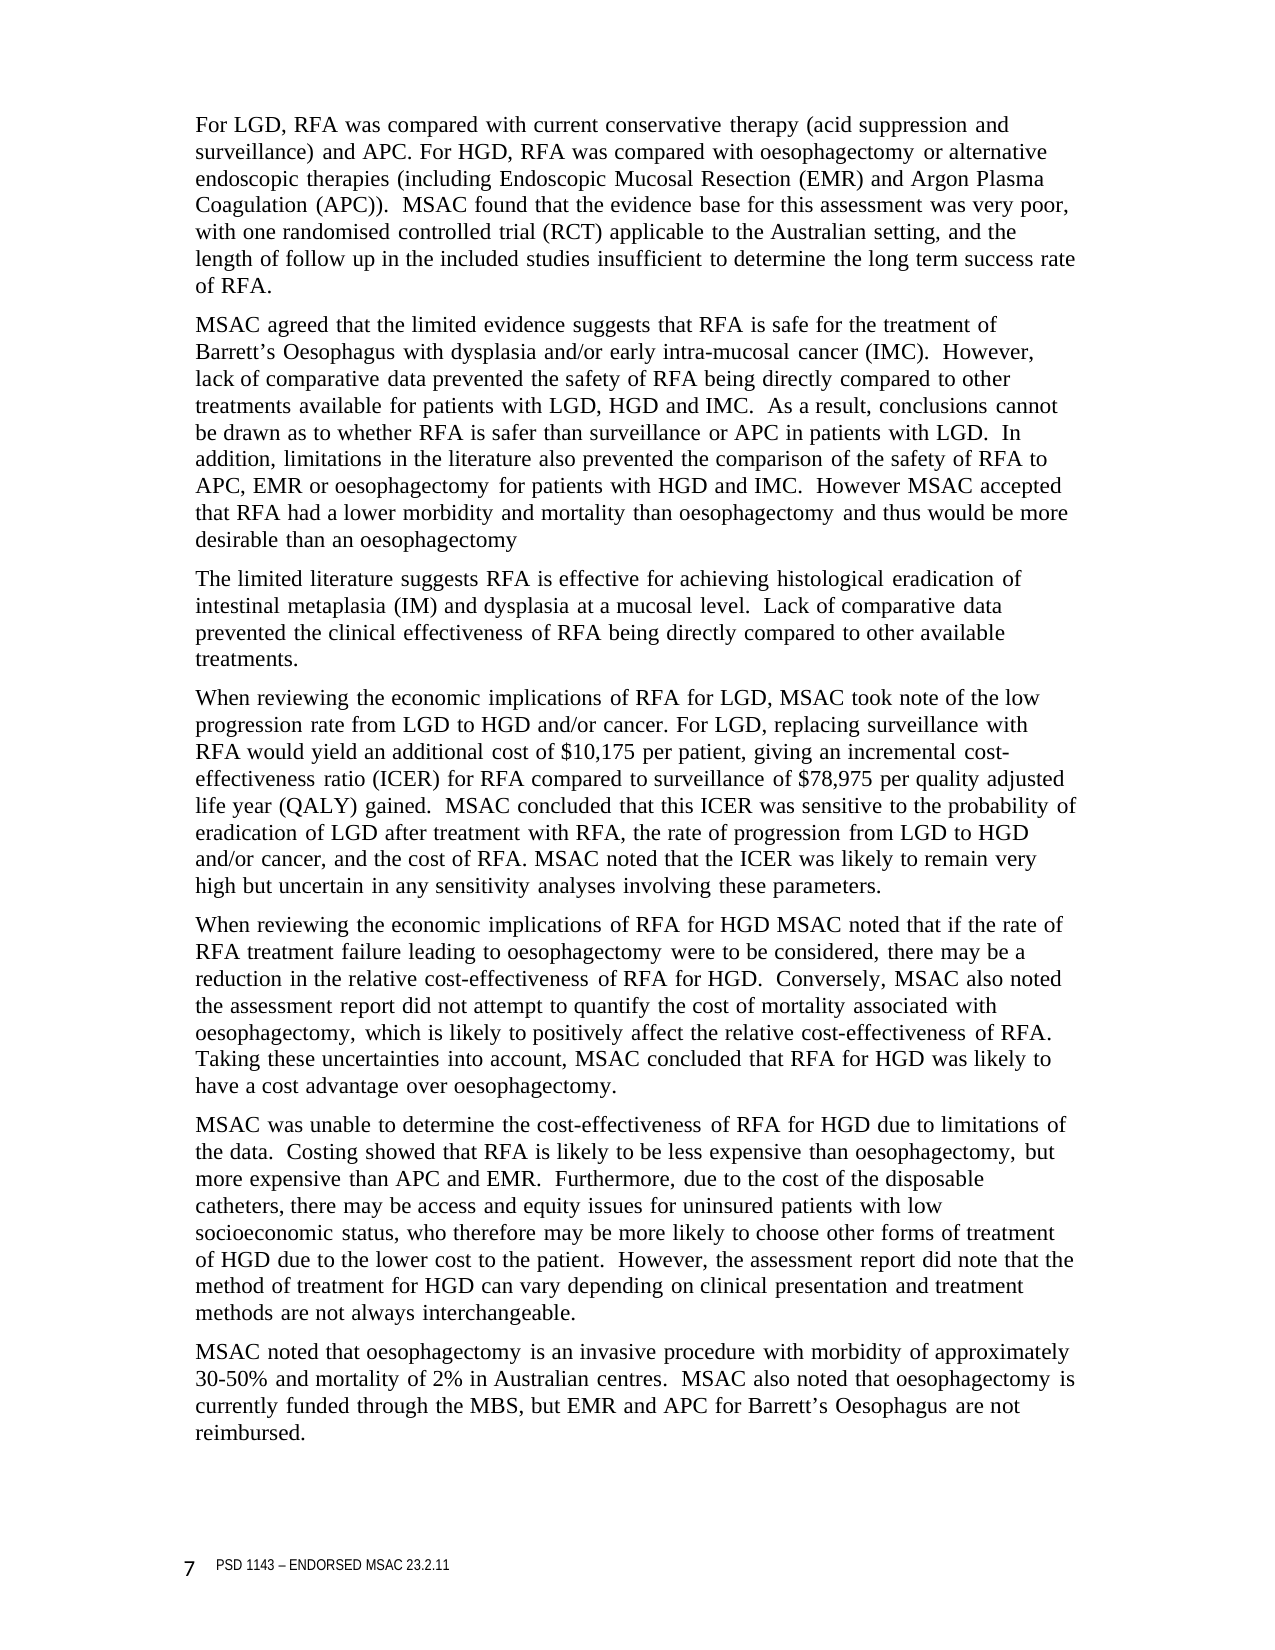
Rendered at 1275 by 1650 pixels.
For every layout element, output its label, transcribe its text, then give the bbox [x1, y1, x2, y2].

text MSAC noted that oesophagectomy is an invasive procedure with morbidity of approximately [195, 1338, 1098, 1364]
text length of follow up in the included studies insufficient to determine the long term success rate [195, 245, 1098, 272]
text MSAC was unable to determine the cost-effectiveness of RFA for HGD due to limitations of the data. Costing showed that RFA is likely to be less expensive than oesophagectomy, but more expensive than APC and EMR. Furthermore, due to the cost of the disposable catheters, there may be access and equity issues for uninsured patients with low socioeconomic status, who therefore may be more likely to choose other forms of treatment [195, 1111, 1075, 1245]
text For LGD, RFA was compared with current conservative therapy (acid suppression and surveillance) and APC. For HGD, RFA was compared with oesophagectomy or alternative endoscopic therapies (including Endoscopic Mucosal Resection (EMR) and Argon Plasma Coagulation (APC)). MSAC found that the evidence base for this assessment was very poor, with one randomised controlled trial (RCT) applicable to the Australian setting, and the [195, 111, 1078, 245]
text of HGD due to the lower cost to the patient. However, the assessment report did note that the method of treatment for HGD can vary depending on clinical presentation and treatment methods are not always interchangeable. [195, 1246, 1083, 1326]
text When reviewing the economic implications of RFA for LGD, MSAC took note of the low progression rate from LGD to HGD and/or cancer. For LGD, replacing surveillance with RFA would yield an additional cost of $10,175 per patient, giving an incremental cost- effectiveness ratio (ICER) for RFA compared to surveillance of $78,975 per quality adjusted [195, 684, 1074, 791]
text high but uncertain in any sensitivity analyses involving these parameters. [195, 872, 1098, 899]
text 30-50% and mortality of 2% in Australian centres. MSAC also noted that oesophagectomy is currently funded through the MBS, but EMR and APC for Barrett’s Oesophagus are not reimbursed. [195, 1365, 1084, 1445]
text MSAC agreed that the limited evidence suggests that RFA is safe for the treatment of Barrett’s Oesophagus with dysplasia and/or early intra-mucosal cancer (IMC). However, lack of comparative data prevented the safety of RFA being directly compared to other treatments available for patients with LGD, HGD and IMC. As a result, conclusions cannot be drawn as to whether RFA is safer than surveillance or APC in patients with LGD. In addition, limitations in the literature also prevented the comparison of the safety of RFA to APC, EMR or oesophagectomy for patients with HGD and IMC. However MSAC accepted that RFA had a lower morbidity and mortality than oesophagectomy and thus would be more desirable than an oesophagectomy [195, 311, 1077, 552]
text When reviewing the economic implications of RFA for HGD MSAC noted that if the rate of RFA treatment failure leading to oesophagectomy were to be considered, there may be a reduction in the relative cost-effectiveness of RFA for HGD. Conversely, MSAC also noted the assessment report did not attempt to quantify the cost of mortality associated with oesophagectomy, which is likely to positively affect the relative cost-effectiveness of RFA. Taking these uncertainties into account, MSAC concluded that RFA for HGD was likely to have a cost advantage over oesophagectomy. [195, 911, 1072, 1099]
text The limited literature suggests RFA is effective for achieving histological eradication of intestinal metaplasia (IM) and dysplasia at a mucosal level. Lack of comparative data prevented the clinical effectiveness of RFA being directly compared to other available treatments. [195, 565, 1030, 672]
text of RFA. [195, 272, 1098, 299]
text life year (QALY) gained. MSAC concluded that this ICER was sensitive to the probability of eradication of LGD after treatment with RFA, the rate of progression from LGD to HGD and/or cancer, and the cost of RFA. MSAC noted that the ICER was likely to remain very [195, 792, 1086, 872]
